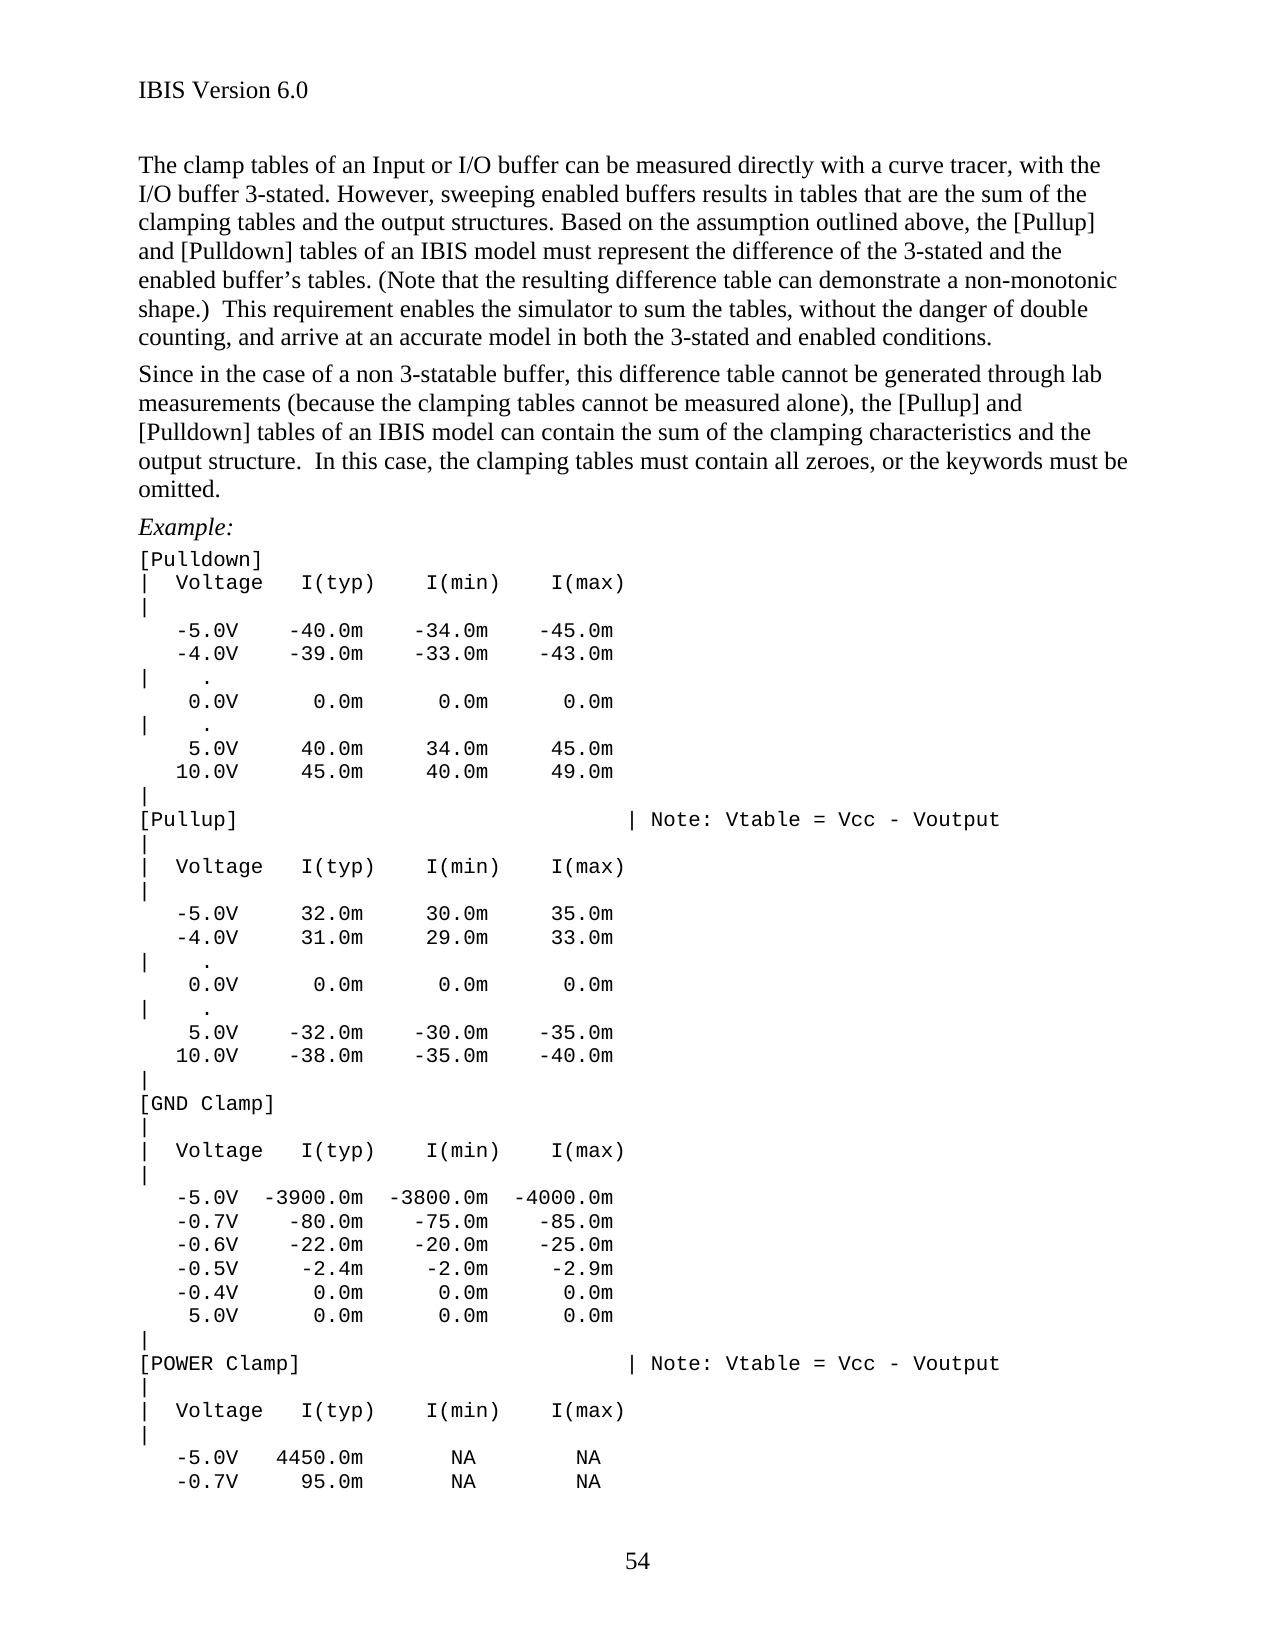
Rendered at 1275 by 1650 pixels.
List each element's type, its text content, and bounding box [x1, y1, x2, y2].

text | . [138, 714, 1137, 738]
text 5.0V 40.0m 34.0m 45.0m [138, 738, 1137, 762]
text -0.7V -80.0m -75.0m -85.0m [138, 1211, 1137, 1234]
text | Voltage I(typ) I(min) I(max) [138, 1400, 1137, 1424]
text | [138, 785, 1137, 809]
text -4.0V -39.0m -33.0m -43.0m [138, 643, 1137, 667]
text 0.0V 0.0m 0.0m 0.0m [138, 691, 1137, 714]
text | [138, 1163, 1137, 1187]
text 0.0V 0.0m 0.0m 0.0m [138, 974, 1137, 998]
text [POWER Clamp] | Note: Vtable = Vcc - Voutput [138, 1353, 1137, 1376]
text | . [138, 667, 1137, 691]
text Example: [138, 512, 1137, 540]
text -0.7V 95.0m NA NA [138, 1471, 1137, 1494]
text [GND Clamp] [138, 1093, 1137, 1116]
text 10.0V -38.0m -35.0m -40.0m [138, 1045, 1137, 1069]
text [Pullup] | Note: Vtable = Vcc - Voutput [138, 809, 1137, 832]
text 5.0V -32.0m -30.0m -35.0m [138, 1022, 1137, 1045]
text | . [138, 951, 1137, 974]
text | [138, 1376, 1137, 1400]
text | [138, 880, 1137, 903]
text -5.0V 4450.0m NA NA [138, 1447, 1137, 1471]
text | Voltage I(typ) I(min) I(max) [138, 1140, 1137, 1163]
text | . [138, 998, 1137, 1022]
text -0.5V -2.4m -2.0m -2.9m [138, 1258, 1137, 1282]
text -5.0V 32.0m 30.0m 35.0m [138, 903, 1137, 927]
text 10.0V 45.0m 40.0m 49.0m [138, 762, 1137, 785]
text [Pulldown] [138, 549, 1137, 572]
text -4.0V 31.0m 29.0m 33.0m [138, 927, 1137, 951]
text | [138, 1424, 1137, 1447]
text Since in the case of a non 3-statable buffer, this difference table cannot be generated through lab measurements (because the clamping tables cannot be measured alone), the [Pullup] and [Pulldown] tables of an IBIS model can contain the sum of the clamping characteristics and the output structure. In this case, the clamping tables must contain all zeroes, or the keywords must be omitted. [138, 359, 1137, 503]
text 5.0V 0.0m 0.0m 0.0m [138, 1305, 1137, 1329]
text -0.4V 0.0m 0.0m 0.0m [138, 1282, 1137, 1305]
text | Voltage I(typ) I(min) I(max) [138, 572, 1137, 596]
text | Voltage I(typ) I(min) I(max) [138, 856, 1137, 880]
text | [138, 832, 1137, 856]
text -0.6V -22.0m -20.0m -25.0m [138, 1234, 1137, 1258]
text | [138, 1069, 1137, 1093]
text -5.0V -3900.0m -3800.0m -4000.0m [138, 1187, 1137, 1211]
text | [138, 1116, 1137, 1140]
text -5.0V -40.0m -34.0m -45.0m [138, 620, 1137, 643]
text | [138, 596, 1137, 620]
text The clamp tables of an Input or I/O buffer can be measured directly with a curve tracer, with the I/O buffer 3-stated. However, sweeping enabled buffers results in tables that are the sum of the clamping tables and the output structures. Based on the assumption outlined above, the [Pullup] and [Pulldown] tables of an IBIS model must represent the difference of the 3-stated and the enabled buffer’s tables. (Note that the resulting difference table can demonstrate a non-monotonic shape.) This requirement enables the simulator to sum the tables, without the danger of double counting, and arrive at an accurate model in both the 3-stated and enabled conditions. [138, 150, 1137, 351]
text | [138, 1329, 1137, 1353]
